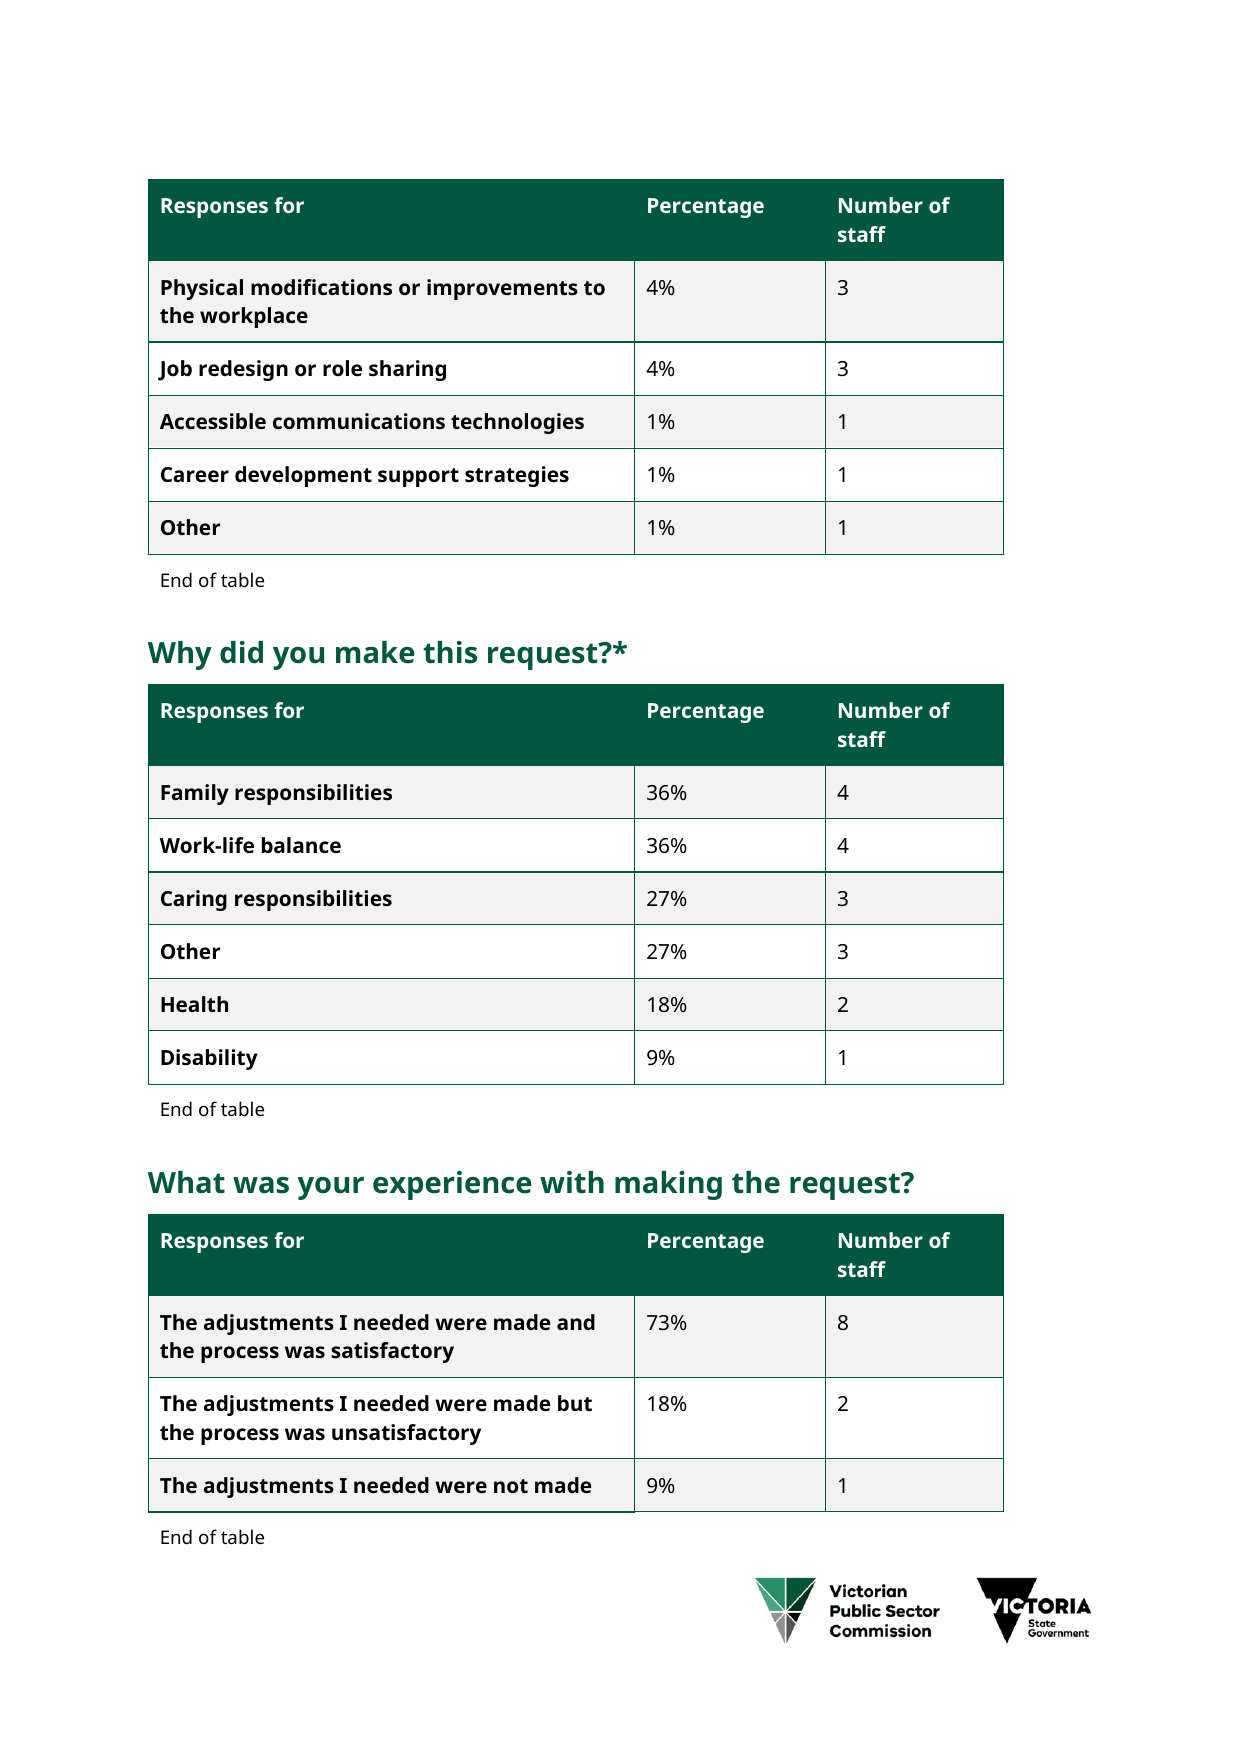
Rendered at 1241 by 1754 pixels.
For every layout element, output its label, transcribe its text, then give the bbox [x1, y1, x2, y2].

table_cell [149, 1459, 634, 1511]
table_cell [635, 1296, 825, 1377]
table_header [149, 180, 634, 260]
subtitle Why did you make this request?* [148, 632, 1092, 672]
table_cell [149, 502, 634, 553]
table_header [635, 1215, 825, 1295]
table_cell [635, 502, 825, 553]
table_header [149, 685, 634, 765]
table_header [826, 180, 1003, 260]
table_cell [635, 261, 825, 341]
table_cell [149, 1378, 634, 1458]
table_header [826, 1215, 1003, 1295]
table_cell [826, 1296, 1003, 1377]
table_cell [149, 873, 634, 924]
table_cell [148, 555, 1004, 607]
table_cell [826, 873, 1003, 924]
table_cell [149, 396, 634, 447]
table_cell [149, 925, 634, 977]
subtitle What was your experience with making the request? [148, 1162, 1092, 1202]
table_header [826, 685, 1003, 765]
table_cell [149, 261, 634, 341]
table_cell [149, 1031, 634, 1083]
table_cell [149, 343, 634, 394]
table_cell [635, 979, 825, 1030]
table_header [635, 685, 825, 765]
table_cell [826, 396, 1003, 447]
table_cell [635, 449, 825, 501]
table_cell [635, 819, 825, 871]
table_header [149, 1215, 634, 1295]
picture [754, 1577, 1093, 1645]
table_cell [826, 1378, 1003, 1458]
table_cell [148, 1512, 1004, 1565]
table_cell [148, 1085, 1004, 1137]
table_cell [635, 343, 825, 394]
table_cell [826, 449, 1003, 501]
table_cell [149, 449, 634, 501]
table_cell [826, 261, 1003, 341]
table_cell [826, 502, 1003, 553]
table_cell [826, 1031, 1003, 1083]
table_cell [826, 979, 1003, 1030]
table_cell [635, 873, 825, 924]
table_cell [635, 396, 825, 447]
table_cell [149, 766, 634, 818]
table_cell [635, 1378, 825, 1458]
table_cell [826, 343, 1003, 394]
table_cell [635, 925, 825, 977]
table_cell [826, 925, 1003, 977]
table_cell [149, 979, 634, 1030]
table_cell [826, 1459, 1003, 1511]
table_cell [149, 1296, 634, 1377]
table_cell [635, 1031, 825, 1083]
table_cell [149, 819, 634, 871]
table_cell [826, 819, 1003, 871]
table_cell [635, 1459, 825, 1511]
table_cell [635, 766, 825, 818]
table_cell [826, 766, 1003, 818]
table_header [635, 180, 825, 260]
